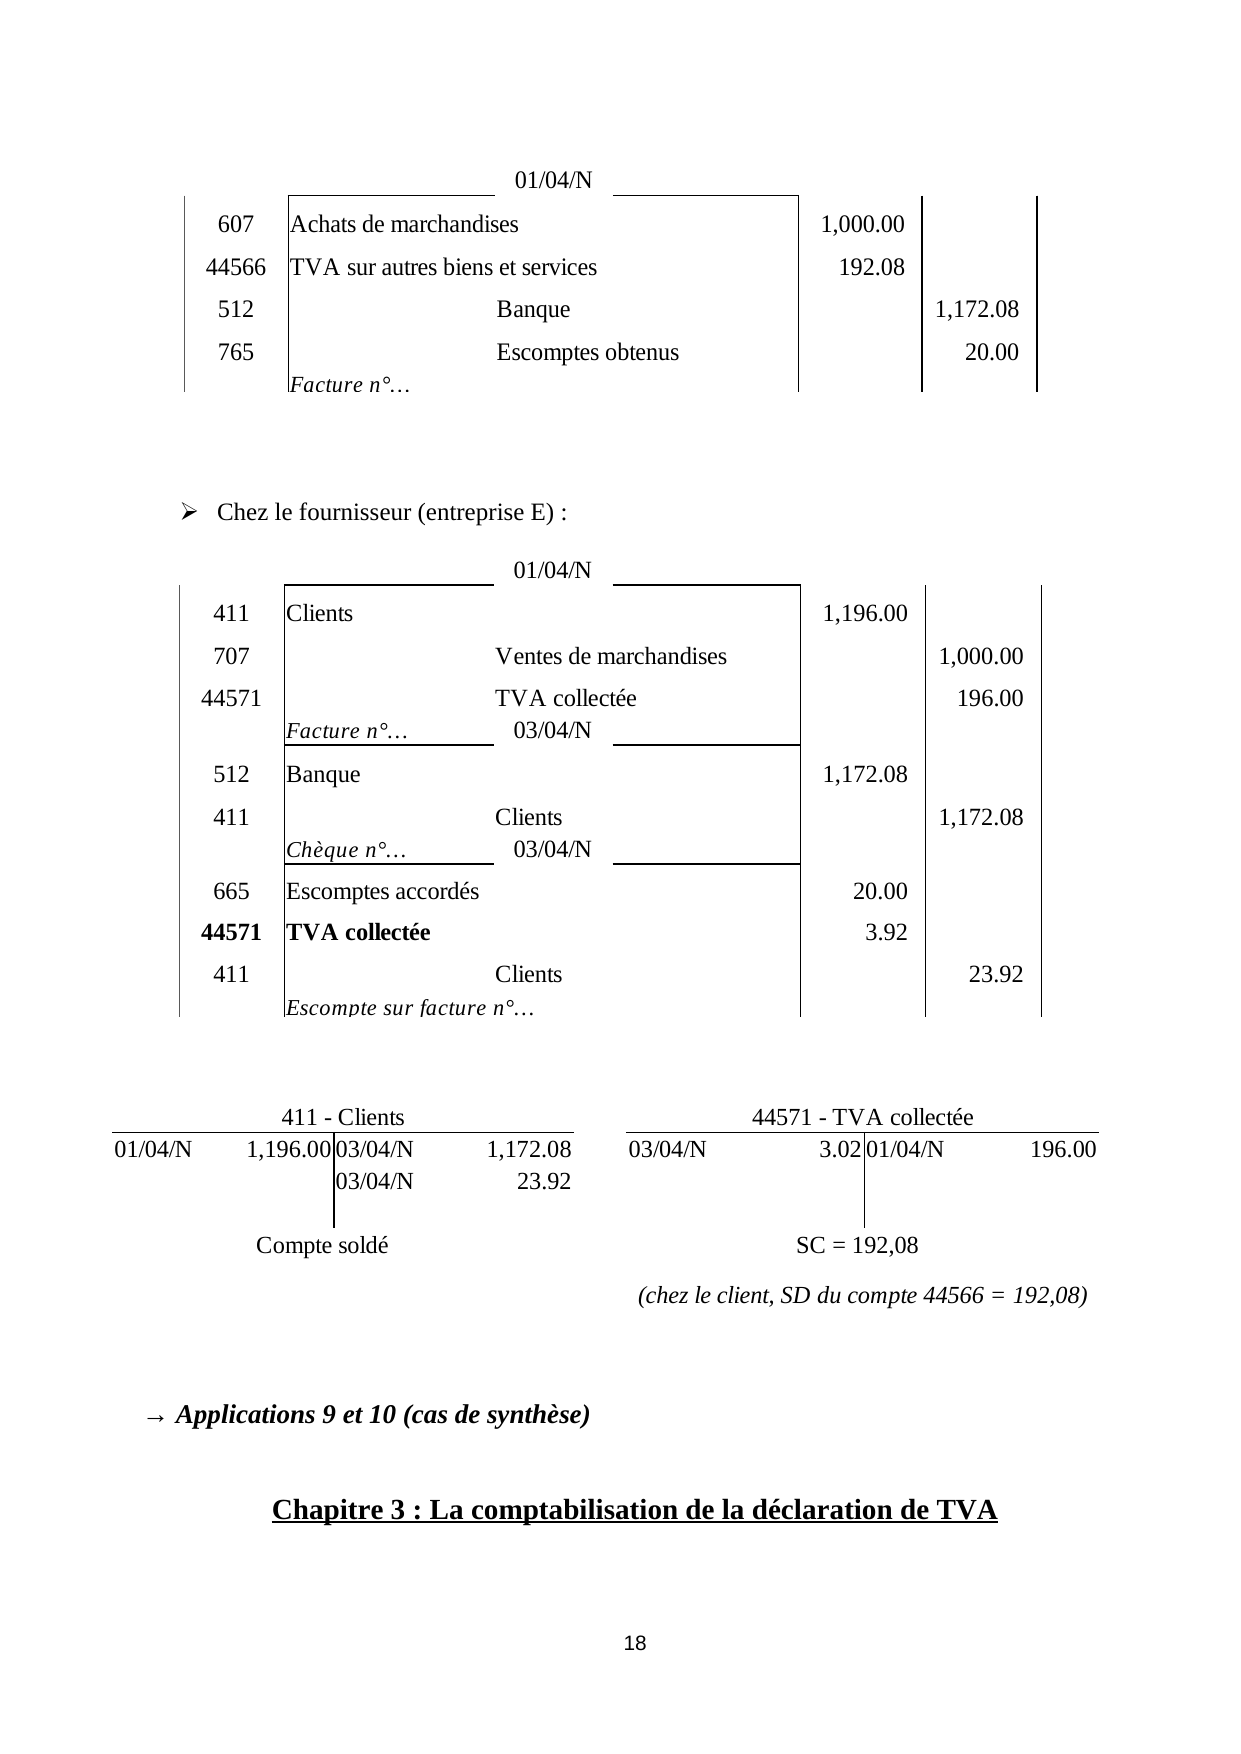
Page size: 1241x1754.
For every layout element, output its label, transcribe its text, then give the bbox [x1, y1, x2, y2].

list Chez le fournisseur (entreprise E) : [179, 497, 1128, 526]
text Chapitre 3 : La comptabilisation de la déclaration de TVA [142, 1492, 1128, 1525]
text → Applications 9 et 10 (cas de synthèse) [142, 1398, 1128, 1430]
